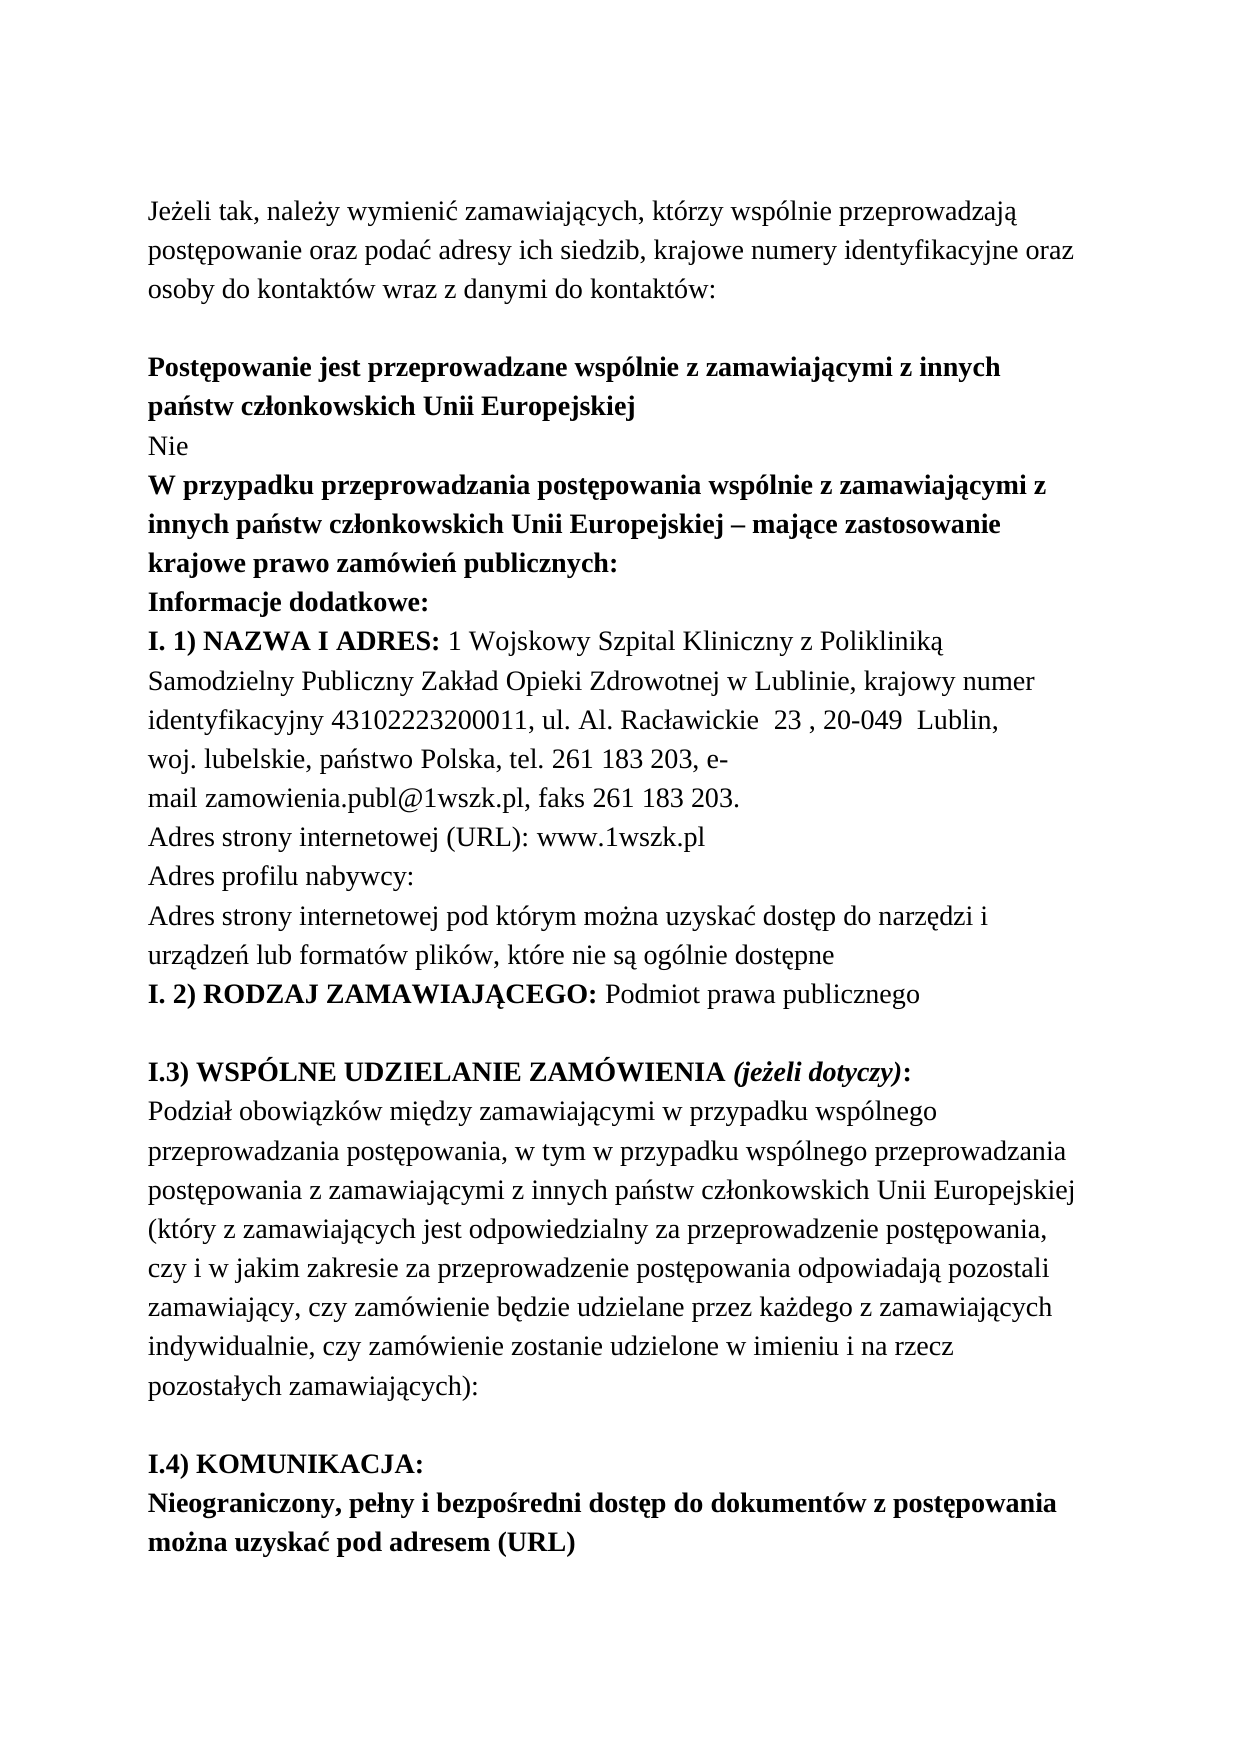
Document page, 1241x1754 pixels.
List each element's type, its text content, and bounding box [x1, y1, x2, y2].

text Jeżeli tak, należy wymienić zamawiających, którzy wspólnie przeprowadzają postępowanie oraz podać adresy ich siedzib, krajowe numery identyfikacyjne oraz osoby do kontaktów wraz z danymi do kontaktów: Postępowanie jest przeprowadzane wspólnie z zamawiającymi z innych państw członkowskich Unii Europejskiej [148, 148, 1093, 422]
text I. 2) RODZAJ ZAMAWIAJĄCEGO: Podmiot prawa publicznego [148, 970, 1093, 1048]
text Nie [148, 422, 1093, 461]
text I.4) KOMUNIKACJA: Nieograniczony, pełny i bezpośredni dostęp do dokumentów z postępowania można uzyskać pod adresem (URL) [148, 1440, 1093, 1558]
text W przypadku przeprowadzania postępowania wspólnie z zamawiającymi z innych państw członkowskich Unii Europejskiej – mające zastosowanie krajowe prawo zamówień publicznych: Informacje dodatkowe: [148, 461, 1093, 618]
text Podział obowiązków między zamawiającymi w przypadku wspólnego przeprowadzania postępowania, w tym w przypadku wspólnego przeprowadzania postępowania z zamawiającymi z innych państw członkowskich Unii Europejskiej (który z zamawiających jest odpowiedzialny za przeprowadzenie postępowania, czy i w jakim zakresie za przeprowadzenie postępowania odpowiadają pozostali zamawiający, czy zamówienie będzie udzielane przez każdego z zamawiających indywidualnie, czy zamówienie zostanie udzielone w imieniu i na rzecz pozostałych zamawiających): [148, 1088, 1093, 1440]
text I. 1) NAZWA I ADRES: 1 Wojskowy Szpital Kliniczny z Polikliniką Samodzielny Publiczny Zakład Opieki Zdrowotnej w Lublinie, krajowy numer identyfikacyjny 43102223200011, ul. Al. Racławickie 23 , 20-049 Lublin, woj. lubelskie, państwo Polska, tel. 261 183 203, e-mail zamowienia.publ@1wszk.pl, faks 261 183 203. Adres strony internetowej (URL): www.1wszk.pl Adres profilu nabywcy: Adres strony internetowej pod którym można uzyskać dostęp do narzędzi i urządzeń lub formatów plików, które nie są ogólnie dostępne [148, 618, 1093, 970]
text I.3) WSPÓLNE UDZIELANIE ZAMÓWIENIA (jeżeli dotyczy): [148, 1048, 1093, 1088]
